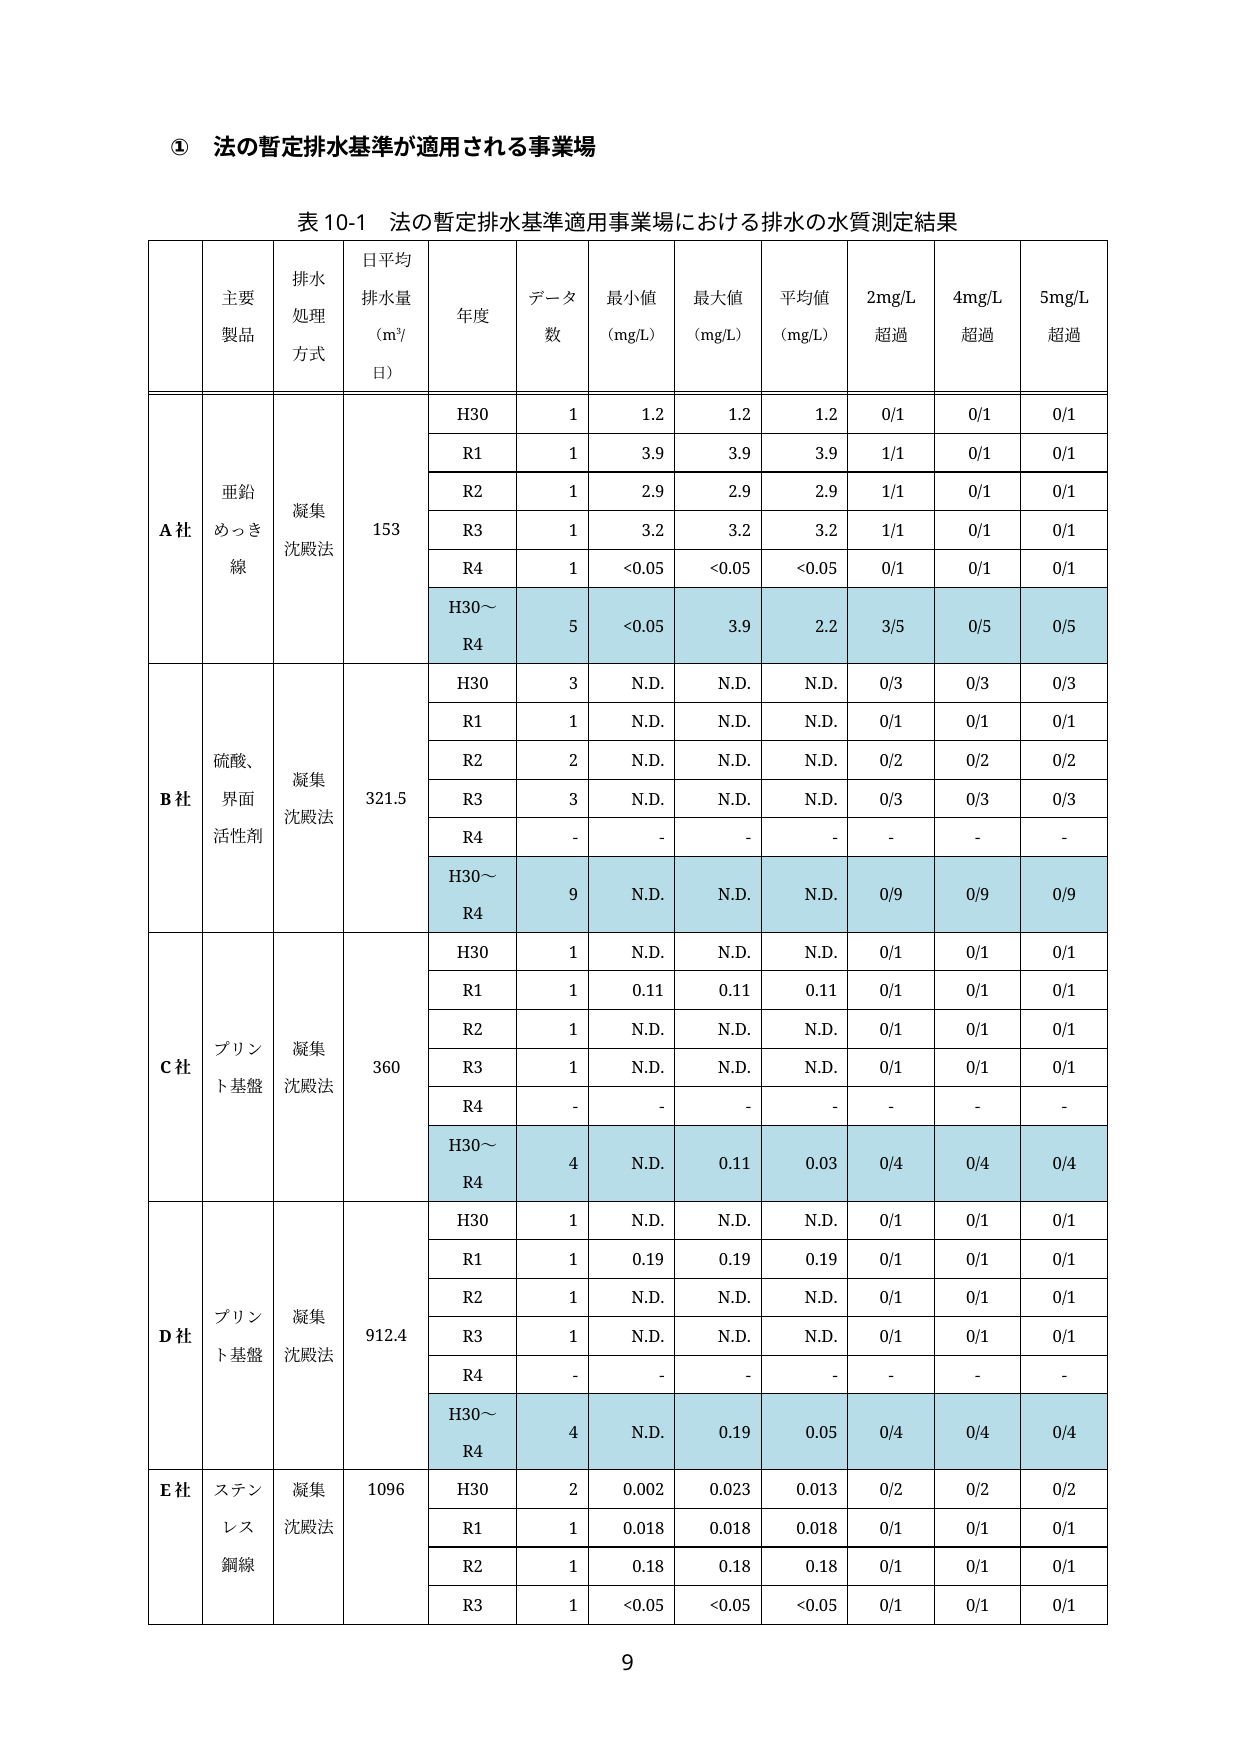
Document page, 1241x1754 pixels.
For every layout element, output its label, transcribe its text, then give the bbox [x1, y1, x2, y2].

table_cell プリント基盤 [203, 1202, 273, 1469]
table_cell 0/1 [1021, 434, 1107, 471]
table_cell - [517, 1356, 588, 1393]
table_cell 2 [517, 741, 588, 779]
table_cell 0.013 [762, 1470, 847, 1508]
table_cell <0.05 [675, 1586, 761, 1623]
table_cell 0.018 [675, 1509, 761, 1546]
table_cell 0/1 [935, 1240, 1020, 1278]
table_cell 0/1 [848, 1202, 934, 1239]
table_cell 3 [517, 780, 588, 817]
table_header 2mg/L 超過 [848, 241, 934, 391]
table_cell 0/4 [1021, 1394, 1107, 1469]
table_cell 0/1 [935, 703, 1020, 740]
table_cell 0/1 [935, 1509, 1020, 1546]
table_cell 0.19 [762, 1240, 847, 1278]
table_cell 0/1 [935, 473, 1020, 510]
table_cell 1 [517, 511, 588, 548]
table_cell 3.9 [675, 434, 761, 471]
table_cell 凝集 沈殿法 [274, 933, 343, 1201]
table_cell H30 [429, 1202, 516, 1239]
table_cell 0/1 [1021, 1010, 1107, 1047]
table_cell 0/1 [848, 1509, 934, 1546]
table_cell - [935, 1087, 1020, 1124]
table_cell 2.9 [675, 473, 761, 510]
table_cell 0.19 [589, 1240, 674, 1278]
table_cell 1 [517, 1548, 588, 1585]
table_cell H30 [429, 933, 516, 970]
table_cell 0.11 [589, 971, 674, 1009]
table_cell 0/4 [848, 1394, 934, 1469]
table_cell 0/3 [848, 664, 934, 702]
table_cell 0/1 [935, 1279, 1020, 1316]
table_cell - [848, 1356, 934, 1393]
table_cell 0.11 [762, 971, 847, 1009]
table_cell 0/1 [935, 1548, 1020, 1585]
table_cell 0/1 [848, 550, 934, 587]
table_cell - [1021, 1356, 1107, 1393]
table_cell <0.05 [589, 550, 674, 587]
table_cell N.D. [762, 741, 847, 779]
table_cell 0/1 [848, 1240, 934, 1278]
table_cell 3.2 [675, 511, 761, 548]
table_cell N.D. [762, 857, 847, 932]
table_cell 1 [517, 395, 588, 433]
table_cell 3.2 [589, 511, 674, 548]
table_cell - [762, 1356, 847, 1393]
table_cell 0/1 [935, 1010, 1020, 1047]
table_cell 1 [517, 1279, 588, 1316]
table_cell - [517, 1087, 588, 1124]
table_cell 0/1 [935, 971, 1020, 1009]
table_cell 1 [517, 1317, 588, 1355]
table_cell 0/1 [848, 1010, 934, 1047]
table_cell N.D. [675, 703, 761, 740]
table_cell H30 [429, 395, 516, 433]
table_cell 凝集 沈殿法 [274, 395, 343, 663]
table_cell R2 [429, 741, 516, 779]
table_cell 0.05 [762, 1394, 847, 1469]
table_cell B社 [149, 664, 202, 932]
table_header 最小値 （mg/L） [589, 241, 674, 391]
table_cell 0/1 [1021, 1049, 1107, 1086]
table_cell <0.05 [589, 588, 674, 663]
table_cell N.D. [589, 703, 674, 740]
table_cell 0/1 [935, 1049, 1020, 1086]
table_cell A社 [149, 395, 202, 663]
table_cell 0/1 [1021, 395, 1107, 433]
table_cell 凝集 沈殿法 [274, 664, 343, 932]
table_cell R3 [429, 780, 516, 817]
table_cell 2.9 [762, 473, 847, 510]
table_cell 1 [517, 971, 588, 1009]
table_cell 0/1 [935, 933, 1020, 970]
table_cell 9 [517, 857, 588, 932]
table_cell N.D. [675, 664, 761, 702]
table_cell N.D. [762, 1010, 847, 1047]
table_cell R1 [429, 1509, 516, 1546]
table_header 日平均 排水量 （m3/日） [344, 241, 428, 391]
table_cell N.D. [589, 1126, 674, 1201]
table_cell 0/3 [935, 780, 1020, 817]
table_cell 0/1 [848, 703, 934, 740]
table_cell 0.023 [675, 1470, 761, 1508]
table_cell N.D. [589, 664, 674, 702]
table_cell 0/3 [848, 780, 934, 817]
table_cell N.D. [762, 933, 847, 970]
table_cell - [762, 1087, 847, 1124]
table_cell 0/1 [935, 1317, 1020, 1355]
table_cell 3.9 [589, 434, 674, 471]
table_cell 0.018 [762, 1509, 847, 1546]
table_cell N.D. [675, 1049, 761, 1086]
table_cell 0/1 [1021, 550, 1107, 587]
table_cell 0/1 [848, 395, 934, 433]
table_cell R3 [429, 1049, 516, 1086]
table_cell N.D. [675, 857, 761, 932]
table_cell N.D. [675, 741, 761, 779]
table_cell R1 [429, 971, 516, 1009]
table_cell 0/1 [848, 1049, 934, 1086]
table_header 平均値 （mg/L） [762, 241, 847, 391]
table_cell - [517, 818, 588, 856]
table_cell 1 [517, 473, 588, 510]
table_cell - [762, 818, 847, 856]
table_cell 0/4 [935, 1394, 1020, 1469]
table_cell 0.19 [675, 1394, 761, 1469]
table_header 排水 処理 方式 [274, 241, 343, 391]
table_cell 1/1 [848, 434, 934, 471]
table_cell N.D. [762, 1279, 847, 1316]
table_cell R4 [429, 818, 516, 856]
table_cell 321.5 [344, 664, 428, 932]
table_cell 0/1 [1021, 1317, 1107, 1355]
table_cell 0/1 [848, 971, 934, 1009]
table_cell N.D. [589, 1394, 674, 1469]
table_cell 1 [517, 1586, 588, 1623]
table_cell - [675, 1356, 761, 1393]
table_cell H30～R4 [429, 1394, 516, 1469]
table_header 年度 [429, 241, 516, 391]
table_cell N.D. [675, 933, 761, 970]
table_cell 0/2 [1021, 741, 1107, 779]
table_cell 0.18 [762, 1548, 847, 1585]
table_cell - [935, 1356, 1020, 1393]
table_header 最大値 （mg/L） [675, 241, 761, 391]
table_cell 1 [517, 1202, 588, 1239]
table_cell 硫酸、 界面 活性剤 [203, 664, 273, 932]
table_cell 0/4 [935, 1126, 1020, 1201]
table_cell 360 [344, 933, 428, 1201]
table_cell 1 [517, 933, 588, 970]
table_cell R2 [429, 1548, 516, 1585]
table_cell 0/1 [1021, 1240, 1107, 1278]
table_cell ステンレス 鋼線 [203, 1470, 273, 1623]
table_cell E社 [149, 1470, 202, 1623]
table_cell 4 [517, 1126, 588, 1201]
table_cell 1.2 [675, 395, 761, 433]
table_cell プリント基盤 [203, 933, 273, 1201]
table_cell N.D. [675, 1279, 761, 1316]
table_cell N.D. [762, 1202, 847, 1239]
table_cell 0/1 [935, 550, 1020, 587]
table_cell N.D. [589, 1279, 674, 1316]
table_cell 1 [517, 703, 588, 740]
table_cell 1.2 [589, 395, 674, 433]
table_cell - [675, 1087, 761, 1124]
table_cell 0/5 [1021, 588, 1107, 663]
table_cell 0/4 [1021, 1126, 1107, 1201]
table_cell 0/1 [848, 933, 934, 970]
table_cell 0/9 [935, 857, 1020, 932]
table_cell <0.05 [762, 1586, 847, 1623]
table_cell R2 [429, 473, 516, 510]
table_cell 0/1 [1021, 511, 1107, 548]
table_cell 0.19 [675, 1240, 761, 1278]
table_cell 0/1 [1021, 971, 1107, 1009]
table_cell 0/2 [848, 1470, 934, 1508]
table_cell N.D. [675, 780, 761, 817]
table_cell 0/9 [848, 857, 934, 932]
table_cell <0.05 [762, 550, 847, 587]
table_cell 1 [517, 1049, 588, 1086]
table_header [149, 241, 202, 391]
table_cell 0/1 [1021, 1548, 1107, 1585]
table_cell H30～R4 [429, 857, 516, 932]
table_cell - [1021, 818, 1107, 856]
table_cell 0/1 [1021, 1279, 1107, 1316]
table_cell 1.2 [762, 395, 847, 433]
list 法の暫定排水基準が適用される事業場 [170, 127, 1107, 164]
table_cell N.D. [589, 1317, 674, 1355]
table_cell 1 [517, 550, 588, 587]
table_cell 0/1 [848, 1317, 934, 1355]
table_cell R2 [429, 1010, 516, 1047]
table_cell 凝集 沈殿法 [274, 1470, 343, 1623]
table_cell 2 [517, 1470, 588, 1508]
table_cell N.D. [762, 1317, 847, 1355]
table_cell R2 [429, 1279, 516, 1316]
table_cell - [589, 1087, 674, 1124]
table_cell 0.11 [675, 1126, 761, 1201]
table_cell N.D. [762, 1049, 847, 1086]
table_cell 3.9 [762, 434, 847, 471]
table_cell 0/2 [848, 741, 934, 779]
table_cell 0.018 [589, 1509, 674, 1546]
table_cell 0/5 [935, 588, 1020, 663]
table_cell N.D. [762, 703, 847, 740]
table_cell 0.002 [589, 1470, 674, 1508]
table_cell 0/1 [1021, 1586, 1107, 1623]
table_cell 0/3 [1021, 780, 1107, 817]
table_cell 1096 [344, 1470, 428, 1623]
text 表10-1 法の暫定排水基準適用事業場における排水の水質測定結果 [148, 202, 1107, 239]
table_cell 0/1 [935, 395, 1020, 433]
table_cell N.D. [675, 1317, 761, 1355]
table_cell 5 [517, 588, 588, 663]
table_cell - [935, 818, 1020, 856]
table_cell 0/1 [848, 1279, 934, 1316]
table_header 5mg/L 超過 [1021, 241, 1107, 391]
table_cell R1 [429, 703, 516, 740]
table_cell 0/3 [1021, 664, 1107, 702]
table_cell 1 [517, 434, 588, 471]
table_cell - [589, 818, 674, 856]
table_cell R3 [429, 1586, 516, 1623]
table_cell 0/1 [848, 1586, 934, 1623]
table_cell <0.05 [675, 550, 761, 587]
table_cell - [675, 818, 761, 856]
table_cell N.D. [589, 1010, 674, 1047]
table_cell 0.11 [675, 971, 761, 1009]
table_cell R3 [429, 511, 516, 548]
table_cell R1 [429, 434, 516, 471]
table_cell 0/1 [935, 434, 1020, 471]
table_cell - [848, 1087, 934, 1124]
table_cell 0/1 [1021, 473, 1107, 510]
table_cell 0.18 [589, 1548, 674, 1585]
table_cell 1 [517, 1509, 588, 1546]
table_cell 3/5 [848, 588, 934, 663]
table_cell 0/4 [848, 1126, 934, 1201]
table_cell C社 [149, 933, 202, 1201]
table_cell H30～R4 [429, 588, 516, 663]
table_cell R4 [429, 1087, 516, 1124]
table_cell 2.9 [589, 473, 674, 510]
table_cell R4 [429, 1356, 516, 1393]
table_cell - [1021, 1087, 1107, 1124]
table_cell 3.9 [675, 588, 761, 663]
table_cell 0/1 [1021, 1202, 1107, 1239]
table_cell R1 [429, 1240, 516, 1278]
table_cell 1 [517, 1010, 588, 1047]
table_cell 1 [517, 1240, 588, 1278]
table_cell 3 [517, 664, 588, 702]
table_cell 0.03 [762, 1126, 847, 1201]
table_cell H30～R4 [429, 1126, 516, 1201]
table_cell 153 [344, 395, 428, 663]
table_cell R4 [429, 550, 516, 587]
table_cell 3.2 [762, 511, 847, 548]
table_cell N.D. [762, 780, 847, 817]
table_cell - [589, 1356, 674, 1393]
table_cell <0.05 [589, 1586, 674, 1623]
table_cell N.D. [589, 1202, 674, 1239]
table_cell 0/1 [1021, 703, 1107, 740]
table_cell H30 [429, 1470, 516, 1508]
table_cell 1/1 [848, 511, 934, 548]
table_cell R3 [429, 1317, 516, 1355]
table_cell N.D. [675, 1202, 761, 1239]
table_cell N.D. [589, 780, 674, 817]
table_header データ数 [517, 241, 588, 391]
table_header 4mg/L 超過 [935, 241, 1020, 391]
table_cell D社 [149, 1202, 202, 1469]
table_cell 4 [517, 1394, 588, 1469]
table_cell 亜鉛 めっき線 [203, 395, 273, 663]
table_cell N.D. [589, 1049, 674, 1086]
table_cell - [848, 818, 934, 856]
table_cell 0/3 [935, 664, 1020, 702]
table_cell 0/1 [848, 1548, 934, 1585]
table_cell N.D. [589, 741, 674, 779]
table_cell 0/1 [935, 1202, 1020, 1239]
table_cell 0/1 [935, 511, 1020, 548]
table_cell 0/1 [1021, 933, 1107, 970]
table_cell 912.4 [344, 1202, 428, 1469]
table_cell 凝集 沈殿法 [274, 1202, 343, 1469]
table_cell 2.2 [762, 588, 847, 663]
table_cell 0/2 [935, 1470, 1020, 1508]
table_header 主要 製品 [203, 241, 273, 391]
table_cell 0/2 [935, 741, 1020, 779]
table_cell N.D. [589, 933, 674, 970]
table_cell N.D. [589, 857, 674, 932]
table_cell 1/1 [848, 473, 934, 510]
table_cell 0/9 [1021, 857, 1107, 932]
table_cell N.D. [762, 664, 847, 702]
table_cell N.D. [675, 1010, 761, 1047]
table_cell 0/1 [935, 1586, 1020, 1623]
table_cell 0.18 [675, 1548, 761, 1585]
table_cell H30 [429, 664, 516, 702]
table_cell 0/1 [1021, 1509, 1107, 1546]
table_cell 0/2 [1021, 1470, 1107, 1508]
